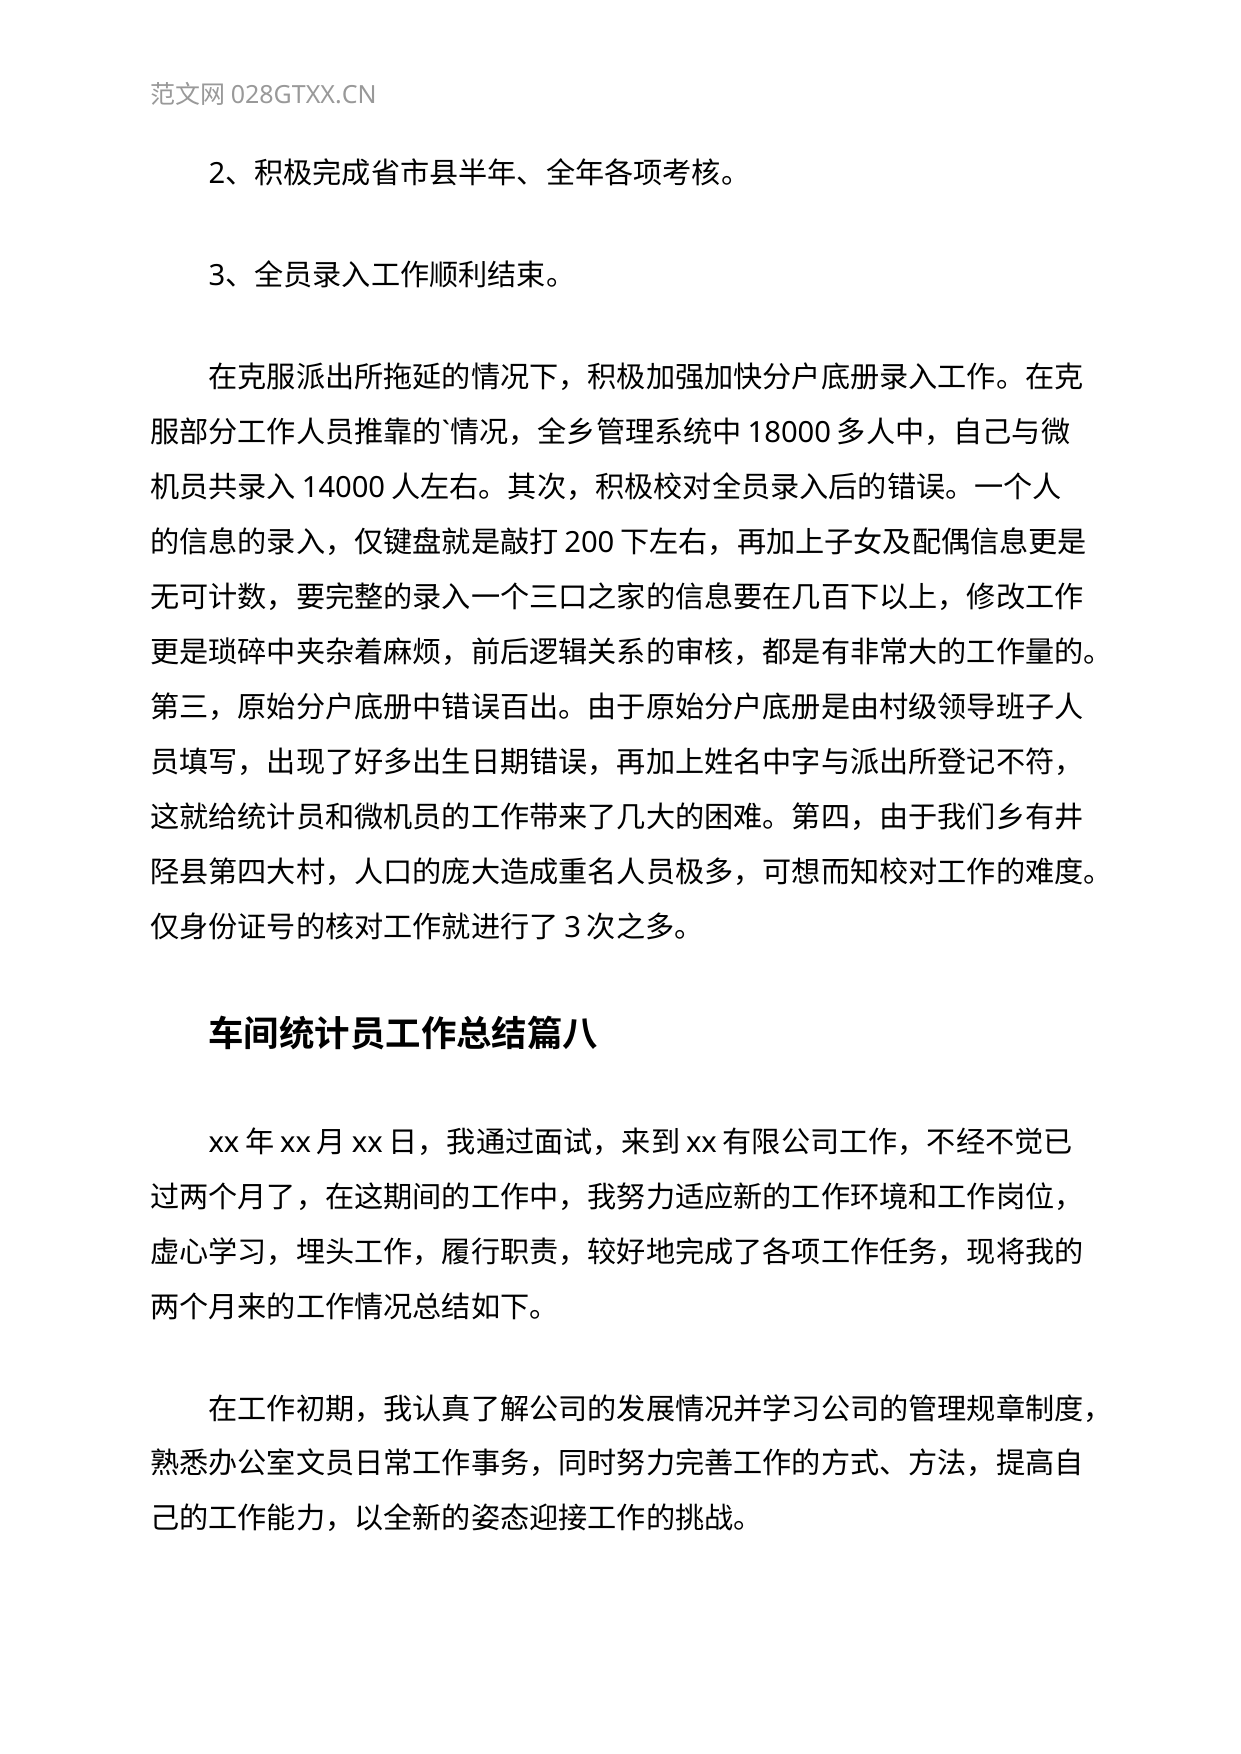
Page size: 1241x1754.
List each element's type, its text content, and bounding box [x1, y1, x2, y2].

text 车间统计员工作总结篇八 [150, 1005, 1090, 1056]
text 在克服派出所拖延的情况下，积极加强加快分户底册录入工作。在克服部分工作人员推靠的`情况，全乡管理系统中18000多人中，自己与微机员共录入14000人左右。其次，积极校对全员录入后的错误。一个人的信息的录入，仅键盘就是敲打200下左右，再加上子女及配偶信息更是无可计数，要完整的录入一个三口之家的信息要在几百下以上，修改工作更是琐碎中夹杂着麻烦，前后逻辑关系的审核，都是有非常大的工作量的。第三，原始分户底册中错误百出。由于原始分户底册是由村级领导班子人员填写，出现了好多出生日期错误，再加上姓名中字与派出所登记不符，这就给统计员和微机员的工作带来了几大的困难。第四，由于我们乡有井陉县第四大村，人口的庞大造成重名人员极多，可想而知校对工作的难度。仅身份证号的核对工作就进行了3次之多。 [150, 354, 1090, 946]
text 2、积极完成省市县半年、全年各项考核。 [150, 150, 1090, 192]
text 3、全员录入工作顺利结束。 [150, 252, 1090, 294]
text 在工作初期，我认真了解公司的发展情况并学习公司的管理规章制度，熟悉办公室文员日常工作事务，同时努力完善工作的方式、方法，提高自己的工作能力，以全新的姿态迎接工作的挑战。 [150, 1385, 1090, 1537]
text xx年xx月xx日，我通过面试，来到xx有限公司工作，不经不觉已过两个月了，在这期间的工作中，我努力适应新的工作环境和工作岗位，虚心学习，埋头工作，履行职责，较好地完成了各项工作任务，现将我的两个月来的工作情况总结如下。 [150, 1119, 1090, 1326]
